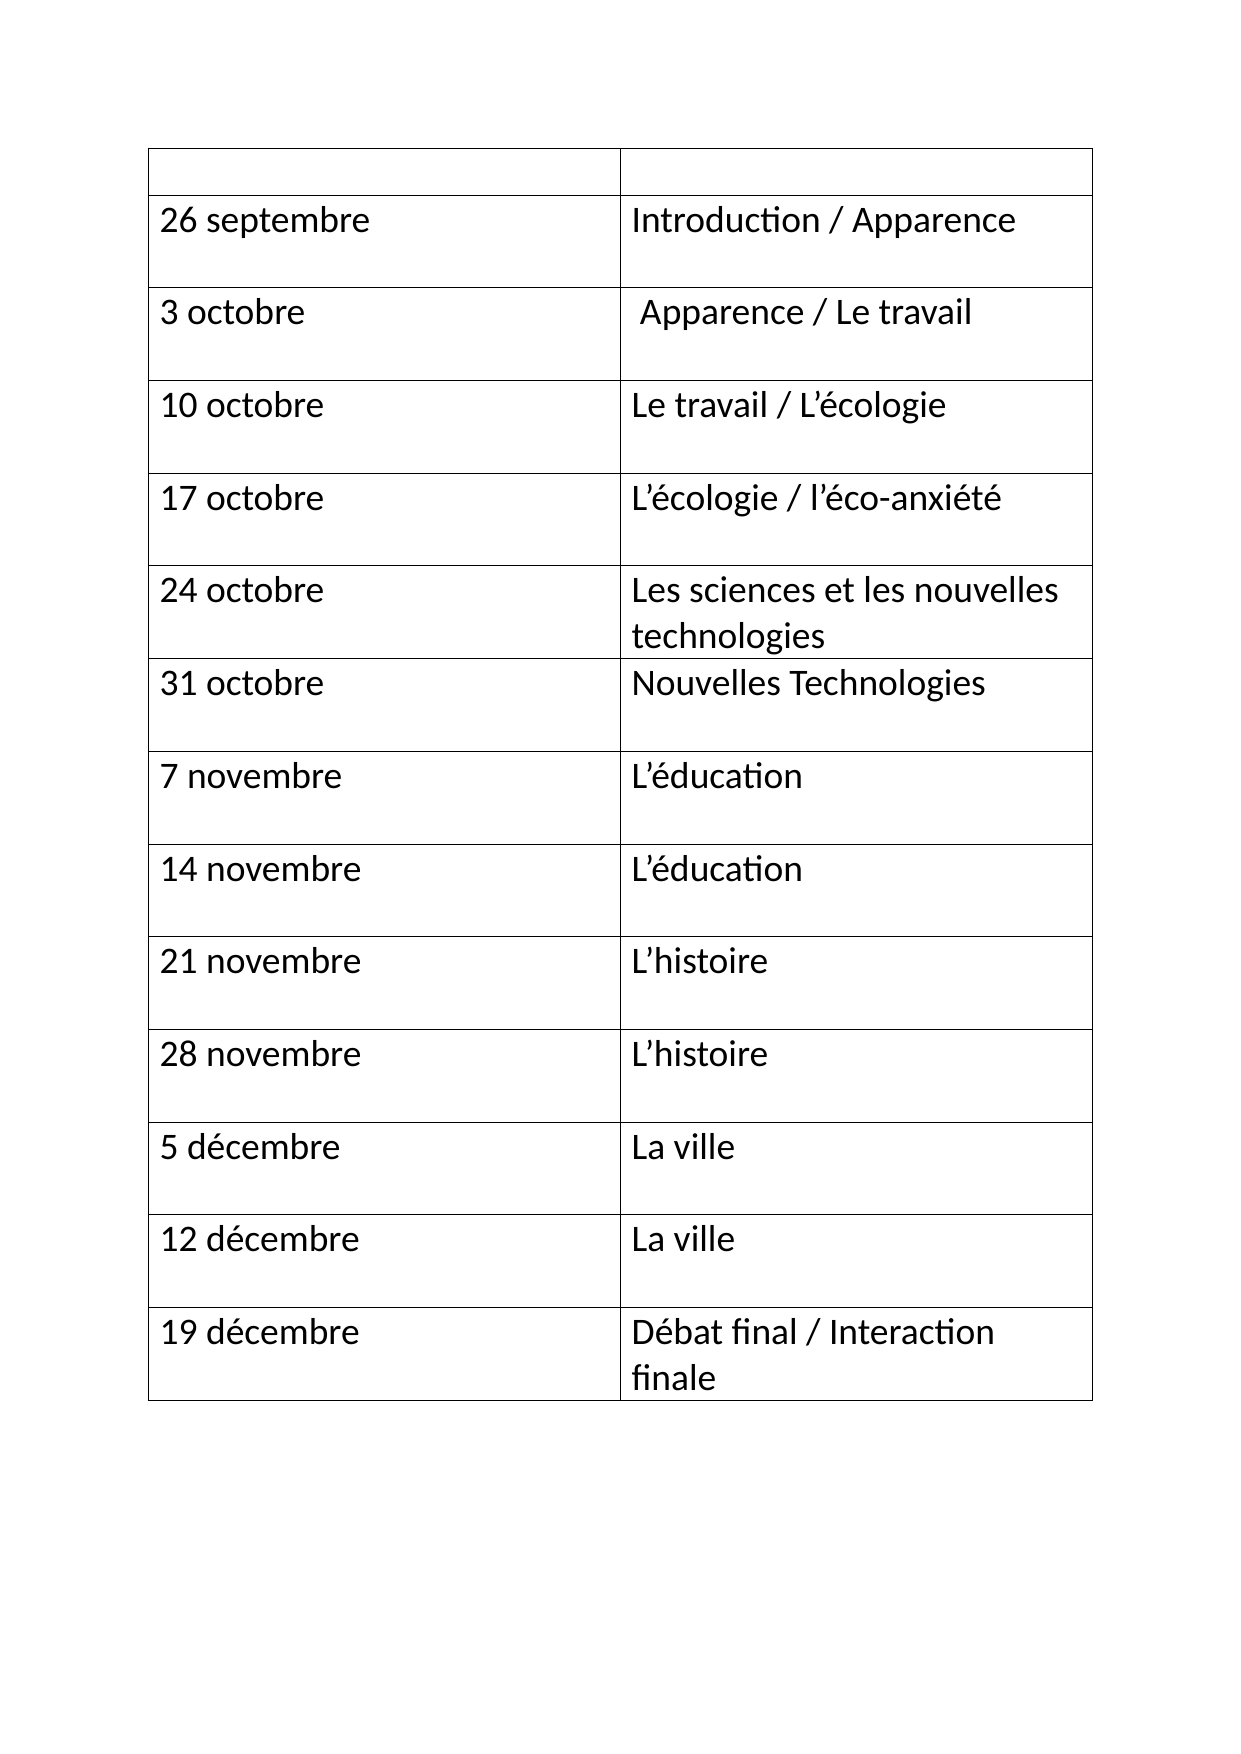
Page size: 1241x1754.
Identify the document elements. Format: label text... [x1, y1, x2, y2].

table_cell 3 octobre [149, 288, 620, 380]
table_cell La ville [621, 1215, 1092, 1307]
table_header [621, 149, 1092, 194]
table_cell L’éducation [621, 752, 1092, 843]
table_cell 5 décembre [149, 1123, 620, 1214]
table_cell Les sciences et les nouvelles technologies [621, 566, 1092, 658]
table_cell L’écologie / l’éco-anxiété [621, 474, 1092, 565]
table_cell 7 novembre [149, 752, 620, 843]
table_cell 10 octobre [149, 381, 620, 473]
table_cell 31 octobre [149, 659, 620, 751]
table_cell La ville [621, 1123, 1092, 1214]
table_cell 21 novembre [149, 937, 620, 1029]
table_cell 19 décembre [149, 1308, 620, 1400]
table_cell Introduction / Apparence [621, 196, 1092, 287]
table_cell 14 novembre [149, 845, 620, 936]
table_cell Le travail / L’écologie [621, 381, 1092, 473]
table_cell Apparence / Le travail [621, 288, 1092, 380]
table_cell 26 septembre [149, 196, 620, 287]
table_cell 12 décembre [149, 1215, 620, 1307]
table_cell 17 octobre [149, 474, 620, 565]
table_cell L’éducation [621, 845, 1092, 936]
table_cell L’histoire [621, 937, 1092, 1029]
table_cell Débat final / Interaction finale [621, 1308, 1092, 1400]
table_cell 28 novembre [149, 1030, 620, 1122]
table_cell Nouvelles Technologies [621, 659, 1092, 751]
table_header [149, 149, 620, 194]
table_cell L’histoire [621, 1030, 1092, 1122]
table_cell 24 octobre [149, 566, 620, 658]
